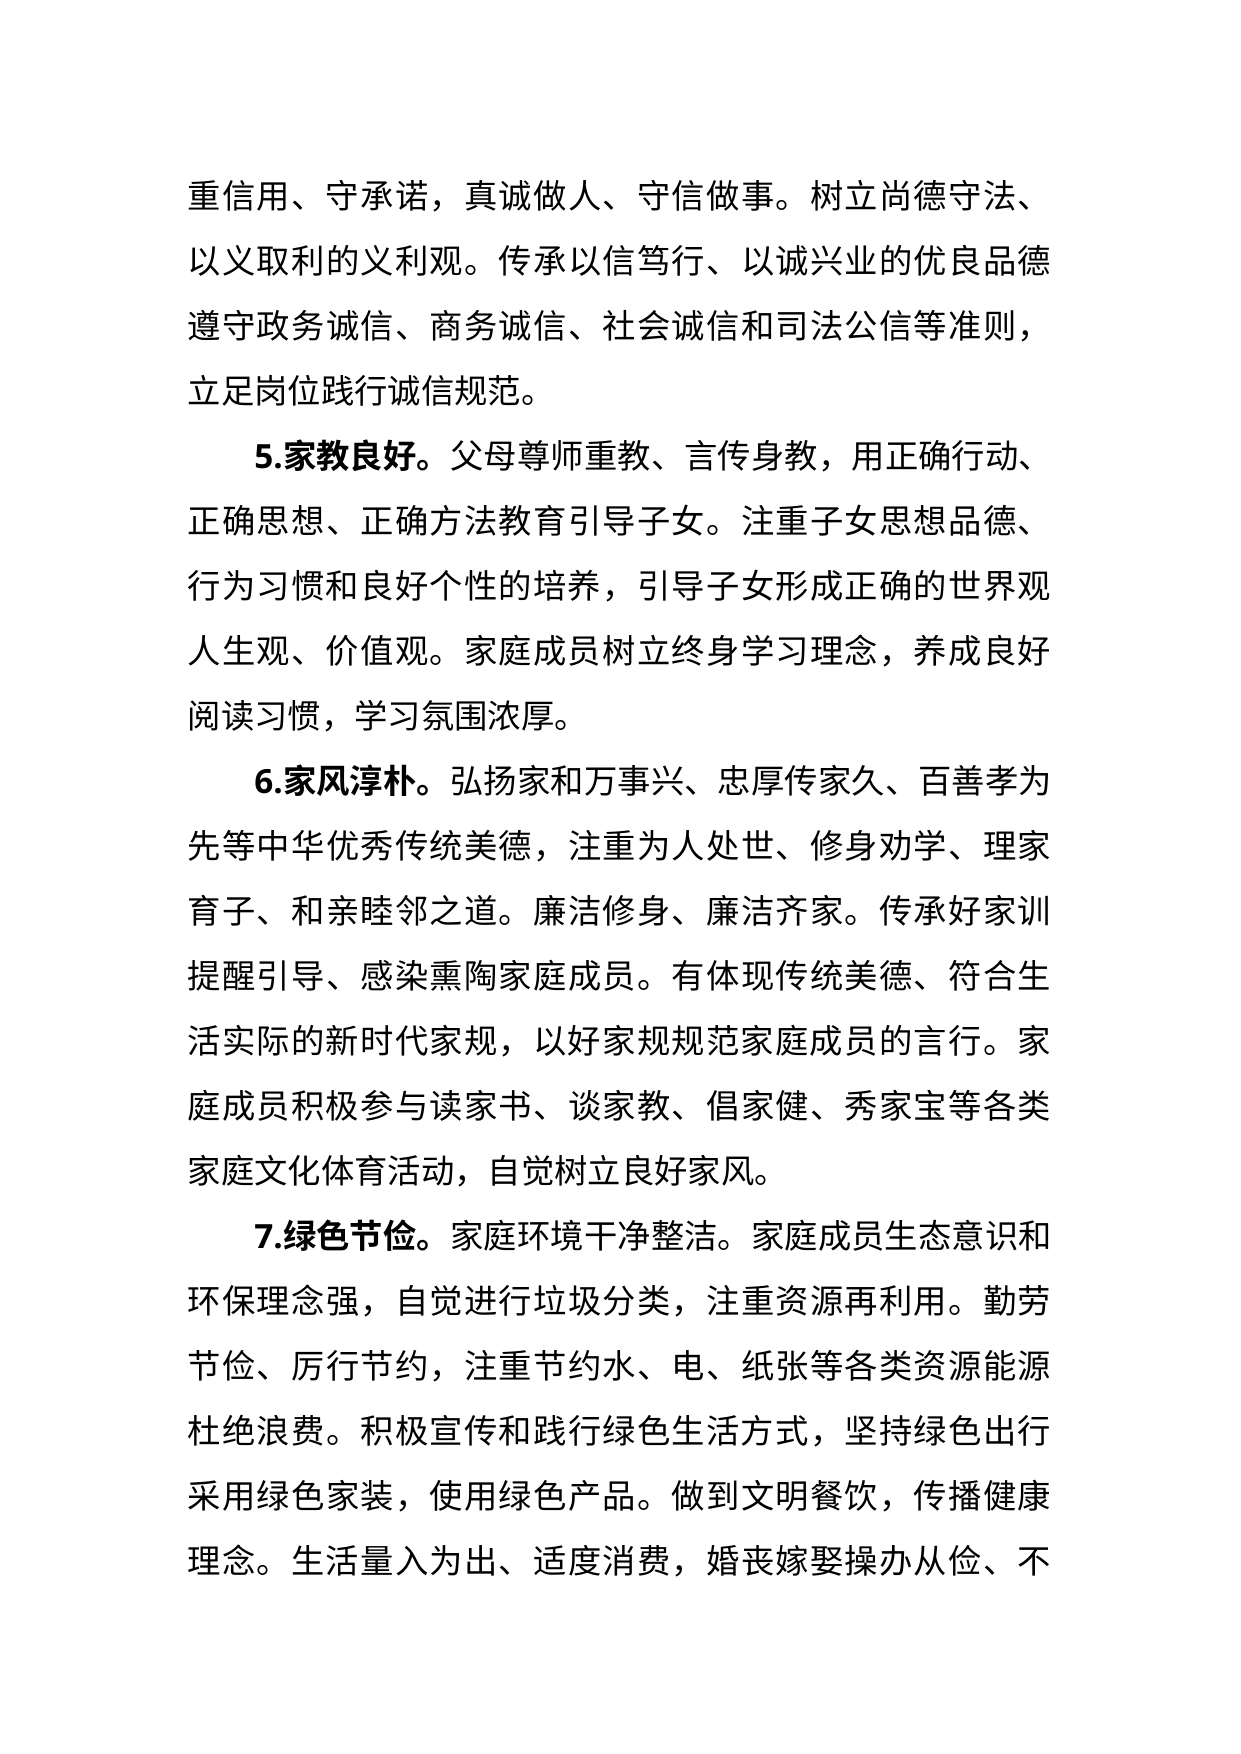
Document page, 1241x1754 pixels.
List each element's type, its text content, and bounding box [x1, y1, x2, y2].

text 6.家风淳朴。弘扬家和万事兴、忠厚传家久、百善孝为先等中华优秀传统美德，注重为人处世、修身劝学、理家育子、和亲睦邻之道。廉洁修身、廉洁齐家。传承好家训，提醒引导、感染熏陶家庭成员。有体现传统美德、符合生活实际的新时代家规，以好家规规范家庭成员的言行。家庭成员积极参与读家书、谈家教、倡家健、秀家宝等各类家庭文化体育活动，自觉树立良好家风。 [187, 747, 1053, 1202]
text 5.家教良好。父母尊师重教、言传身教，用正确行动、正确思想、正确方法教育引导子女。注重子女思想品德、行为习惯和良好个性的培养，引导子女形成正确的世界观、人生观、价值观。家庭成员树立终身学习理念，养成良好阅读习惯，学习氛围浓厚。 [187, 422, 1053, 747]
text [187, 1202, 1053, 1592]
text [187, 162, 1053, 422]
